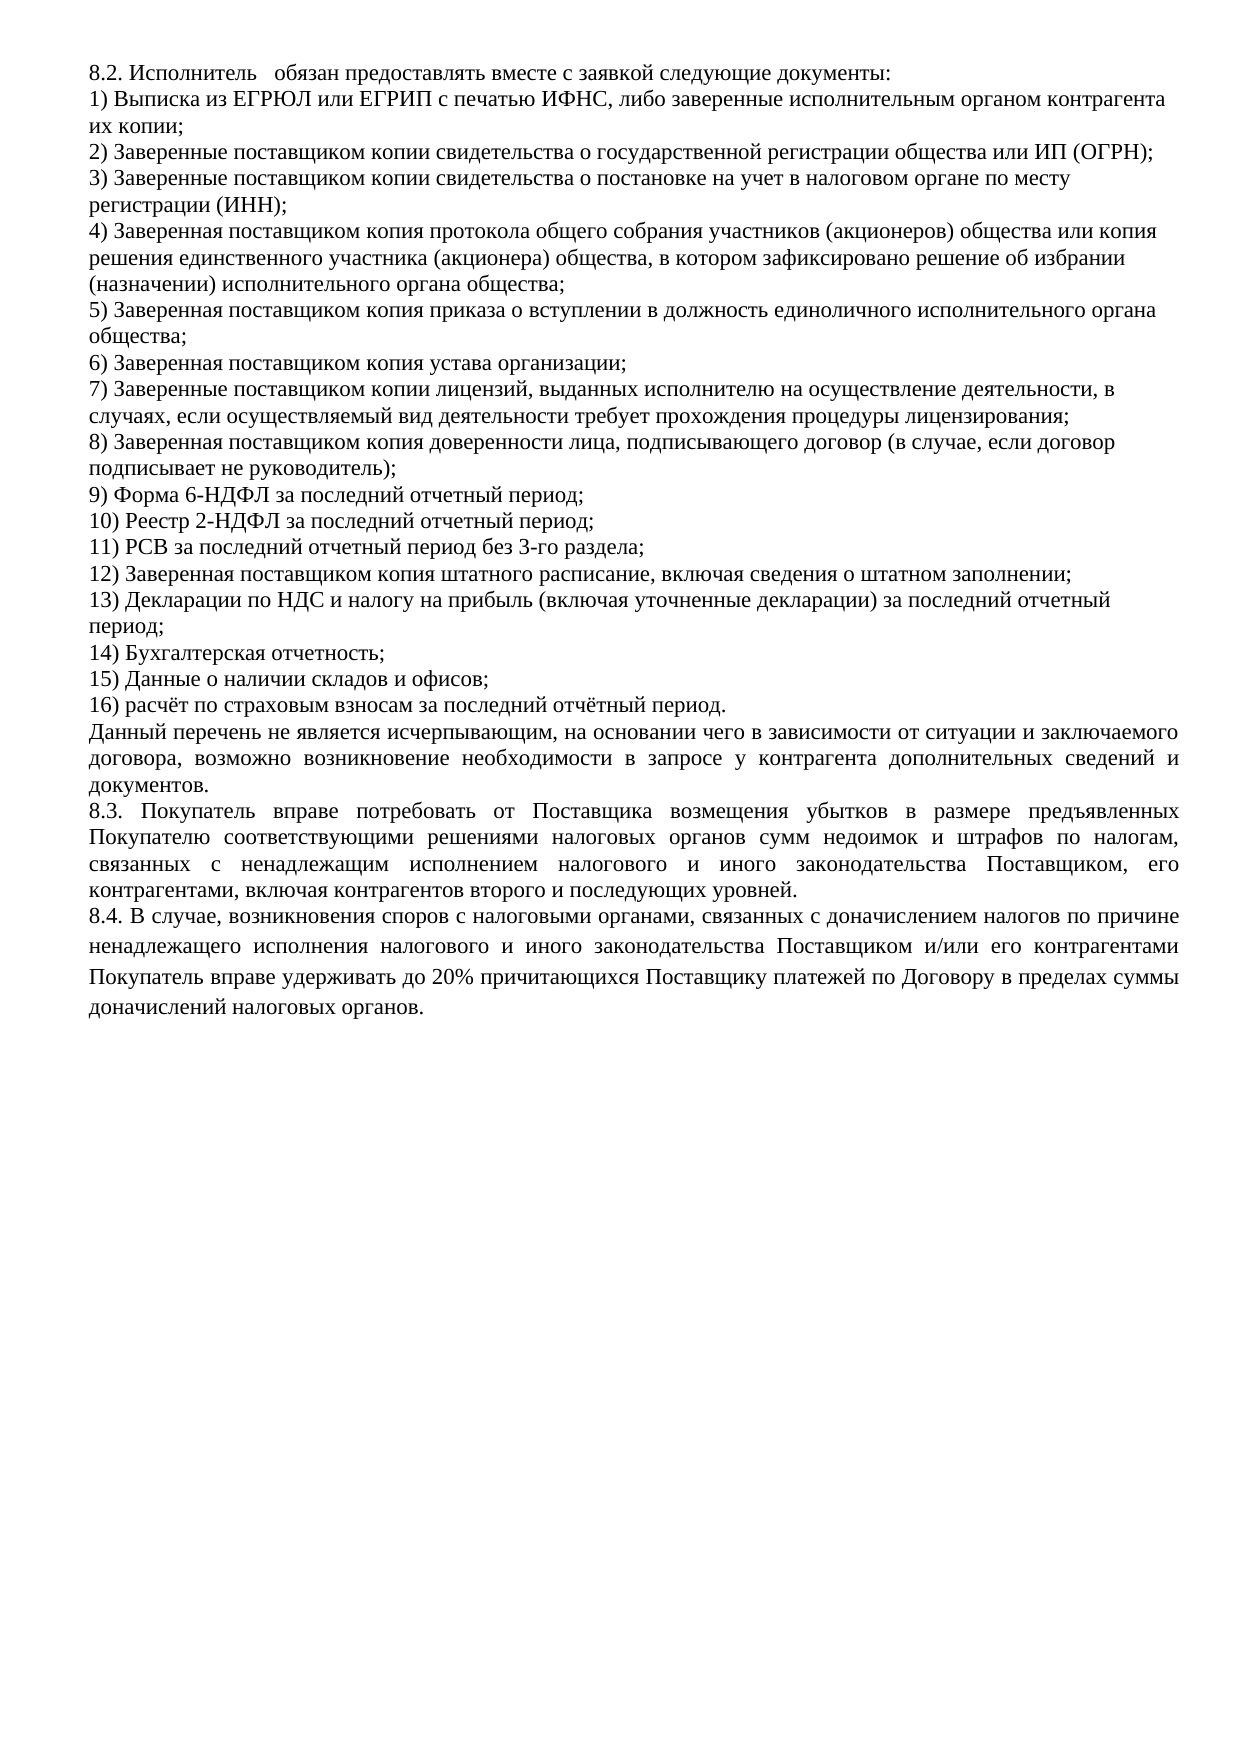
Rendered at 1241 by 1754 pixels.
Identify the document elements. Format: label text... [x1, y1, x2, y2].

text Данный перечень не является исчерпывающим, на основании чего в зависимости от ситуации и заключаемого договора, возможно возникновение необходимости в запросе у контрагента дополнительных сведений и документов. [89, 718, 1181, 797]
list 8.4. В случае, возникновения споров с налоговыми органами, связанных с доначислением налогов по причине ненадлежащего исполнения налогового и иного законодательства Поставщиком и/или его контрагентами Покупатель вправе удерживать до 20% причитающихся Поставщику платежей по Договору в пределах суммы доначислений налоговых органов. [89, 902, 1181, 1019]
text 8.3. Покупатель вправе потребовать от Поставщика возмещения убытков в размере предъявленных Покупателю соответствующими решениями налоговых органов сумм недоимок и штрафов по налогам, связанных с ненадлежащим исполнением налогового и иного законодательства Поставщиком, его контрагентами, включая контрагентов второго и последующих уровней. [89, 797, 1181, 902]
text 1) Выписка из ЕГРЮЛ или ЕГРИП с печатью ИФНС, либо заверенные исполнительным органом контрагента их копии; 2) Заверенные поставщиком копии свидетельства о государственной регистрации общества или ИП (ОГРН); 3) Заверенные поставщиком копии свидетельства о постановке на учет в налоговом органе по месту регистрации (ИНН); 4) Заверенная поставщиком копия протокола общего собрания участников (акционеров) общества или копия решения единственного участника (акционера) общества, в котором зафиксировано решение об избрании (назначении) исполнительного органа общества; 5) Заверенная поставщиком копия приказа о вступлении в должность единоличного исполнительного органа общества; 6) Заверенная поставщиком копия устава организации; 7) Заверенные поставщиком копии лицензий, выданных исполнителю на осуществление деятельности, в случаях, если осуществляемый вид деятельности требует прохождения процедуры лицензирования; 8) Заверенная поставщиком копия доверенности лица, подписывающего договор (в случае, если договор подписывает не руководитель); 9) Форма 6-НДФЛ за последний отчетный период; 10) Реестр 2-НДФЛ за последний отчетный период; 11) РСВ за последний отчетный период без 3-го раздела; 12) Заверенная поставщиком копия штатного расписание, включая сведения о штатном заполнении; 13) Декларации по НДС и налогу на прибыль (включая уточненные декларации) за последний отчетный период; 14) Бухгалтерская отчетность; 15) Данные о наличии складов и офисов; [89, 85, 1181, 692]
text 16) расчёт по страховым взносам за последний отчётный период. [89, 692, 1181, 718]
text 8.2. Исполнитель обязан предоставлять вместе с заявкой следующие документы: [89, 59, 1181, 85]
